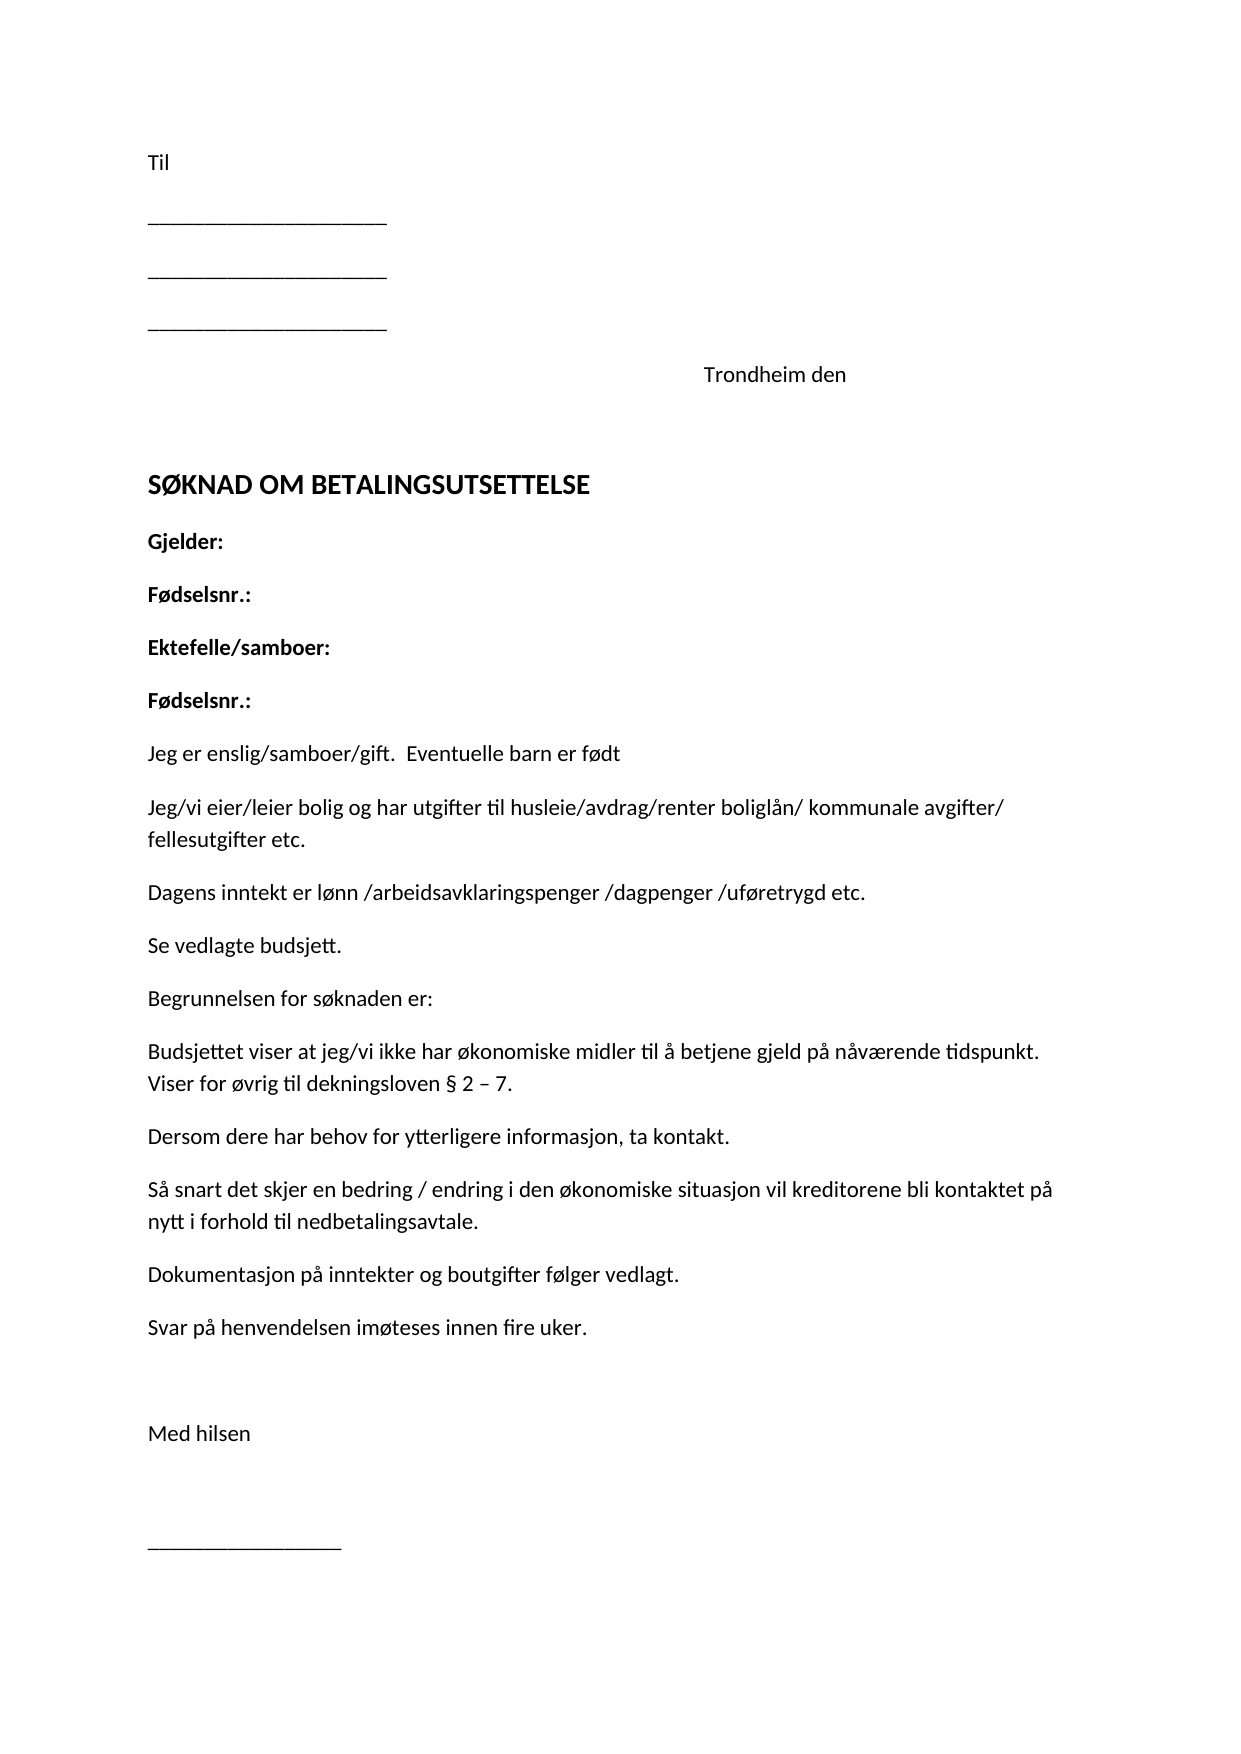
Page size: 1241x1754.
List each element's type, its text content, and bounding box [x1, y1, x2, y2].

text Jeg er enslig/samboer/gift. Eventuelle barn er født [148, 739, 1093, 768]
text Med hilsen [148, 1419, 1093, 1447]
text Fødselsnr.: [148, 581, 1093, 608]
text _____________________ [148, 201, 1093, 229]
text _________________ [148, 1525, 1093, 1553]
text Budsjettet viser at jeg/vi ikke har økonomiske midler til å betjene gjeld på nåværende tidspunkt. Viser for øvrig til dekningsloven § 2 – 7. [148, 1037, 1093, 1097]
text Jeg/vi eier/leier bolig og har utgifter til husleie/avdrag/renter boliglån/ kommunale avgifter/ fellesutgifter etc. [148, 793, 1093, 853]
text Gjelder: [148, 527, 1093, 556]
text Så snart det skjer en bedring / endring i den økonomiske situasjon vil kreditorene bli kontaktet på nytt i forhold til nedbetalingsavtale. [148, 1175, 1093, 1235]
text Til [148, 148, 1093, 176]
text Fødselsnr.: [148, 687, 1093, 714]
text Trondheim den [148, 360, 1093, 388]
text SØKNAD OM BETALINGSUTSETTELSE [148, 466, 1093, 501]
text _____________________ [148, 254, 1093, 282]
text Dokumentasjon på inntekter og boutgifter følger vedlagt. [148, 1260, 1093, 1288]
text Se vedlagte budsjett. [148, 931, 1093, 959]
text Svar på henvendelsen imøteses innen fire uker. [148, 1313, 1093, 1341]
text Begrunnelsen for søknaden er: [148, 984, 1093, 1012]
text Ektefelle/samboer: [148, 633, 1093, 662]
text Dagens inntekt er lønn /arbeidsavklaringspenger /dagpenger /uføretrygd etc. [148, 878, 1093, 906]
text _____________________ [148, 307, 1093, 335]
text Dersom dere har behov for ytterligere informasjon, ta kontakt. [148, 1122, 1093, 1150]
